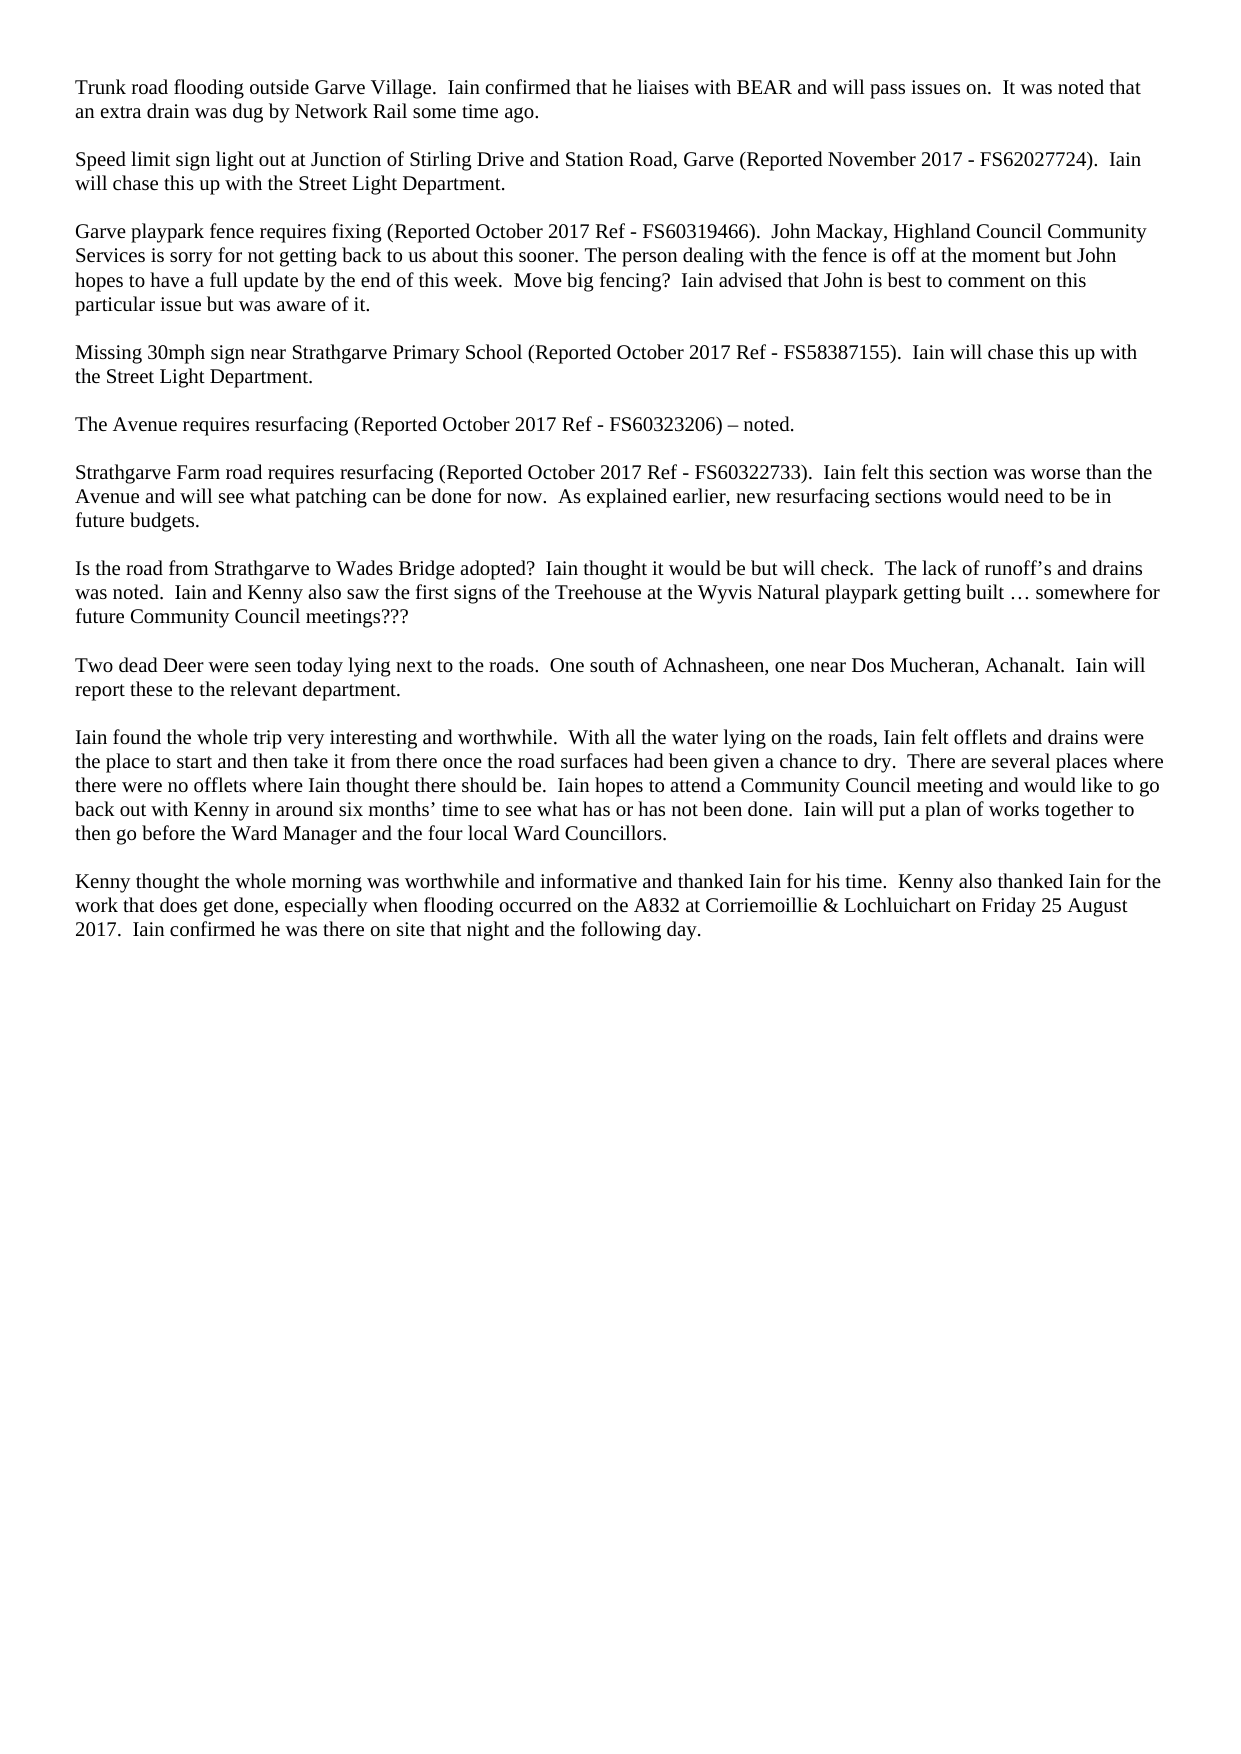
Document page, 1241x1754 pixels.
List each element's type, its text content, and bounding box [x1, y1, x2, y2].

text Garve playpark fence requires fixing (Reported October 2017 Ref - FS60319466). John Mackay, Highland Council Community Services is sorry for not getting back to us about this sooner. The person dealing with the fence is off at the moment but John hopes to have a full update by the end of this week. Move big fencing? Iain advised that John is best to comment on this particular issue but was aware of it. [75, 219, 1165, 316]
text Trunk road flooding outside Garve Village. Iain confirmed that he liaises with BEAR and will pass issues on. It was noted that an extra drain was dug by Network Rail some time ago. [75, 75, 1165, 123]
text Kenny thought the whole morning was worthwhile and informative and thanked Iain for his time. Kenny also thanked Iain for the work that does get done, especially when flooding occurred on the A832 at Corriemoillie & Lochluichart on Friday 25 August 2017. Iain confirmed he was there on site that night and the following day. [75, 869, 1165, 941]
text Strathgarve Farm road requires resurfacing (Reported October 2017 Ref - FS60322733). Iain felt this section was worse than the Avenue and will see what patching can be done for now. As explained earlier, new resurfacing sections would need to be in future budgets. [75, 460, 1165, 532]
text Speed limit sign light out at Junction of Stirling Drive and Station Road, Garve (Reported November 2017 - FS62027724). Iain will chase this up with the Street Light Department. [75, 147, 1165, 195]
text Missing 30mph sign near Strathgarve Primary School (Reported October 2017 Ref - FS58387155). Iain will chase this up with the Street Light Department. [75, 340, 1165, 388]
text Two dead Deer were seen today lying next to the roads. One south of Achnasheen, one near Dos Mucheran, Achanalt. Iain will report these to the relevant department. [75, 652, 1165, 701]
text Iain found the whole trip very interesting and worthwhile. With all the water lying on the roads, Iain felt offlets and drains were the place to start and then take it from there once the road surfaces had been given a chance to dry. There are several places where there were no offlets where Iain thought there should be. Iain hopes to attend a Community Council meeting and would like to go back out with Kenny in around six months’ time to see what has or has not been done. Iain will put a plan of works together to then go before the Ward Manager and the four local Ward Councillors. [75, 725, 1165, 845]
text The Avenue requires resurfacing (Reported October 2017 Ref - FS60323206) – noted. [75, 412, 1165, 436]
text Is the road from Strathgarve to Wades Bridge adopted? Iain thought it would be but will check. The lack of runoff’s and drains was noted. Iain and Kenny also saw the first signs of the Treehouse at the Wyvis Natural playpark getting built … somewhere for future Community Council meetings??? [75, 556, 1165, 628]
